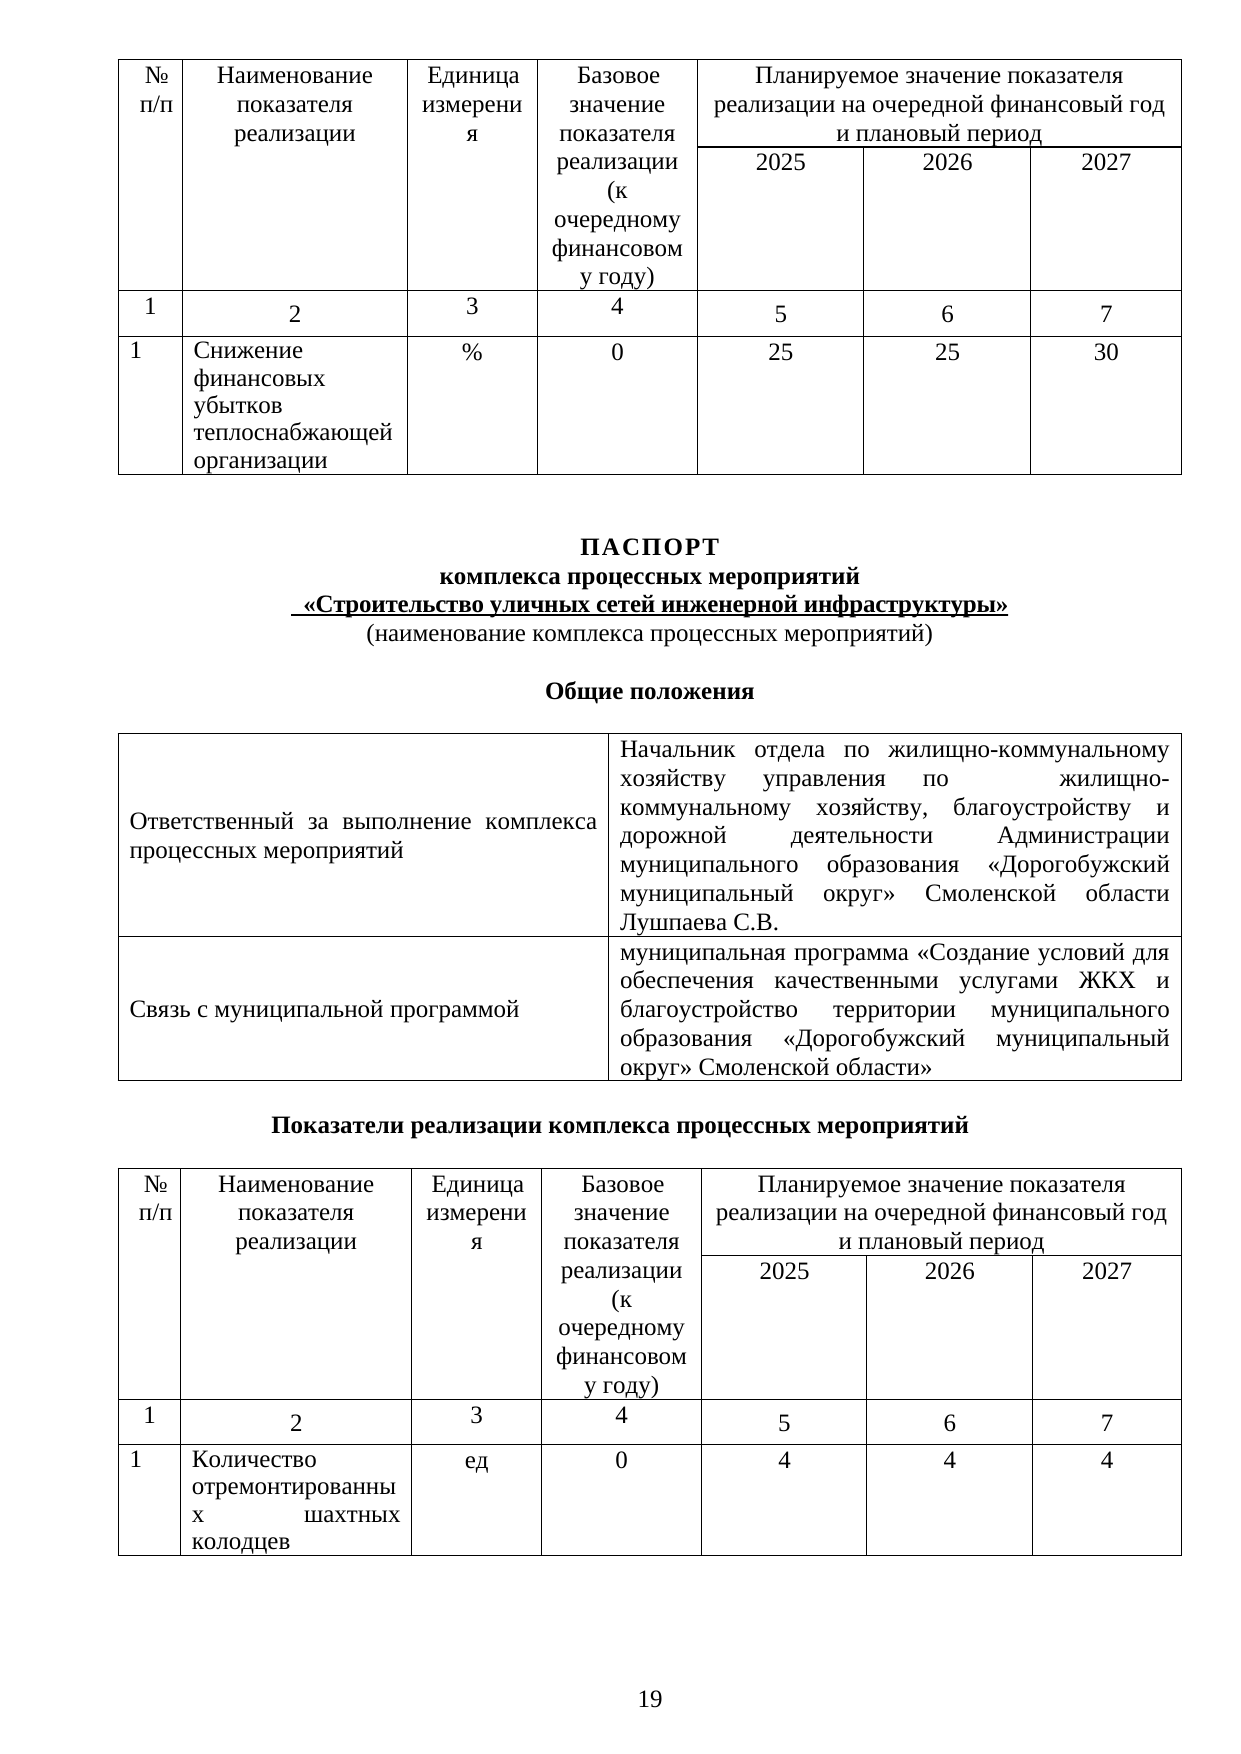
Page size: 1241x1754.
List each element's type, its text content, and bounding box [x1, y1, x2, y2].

table_cell 2025 [698, 148, 863, 290]
table_cell 6 [867, 1400, 1032, 1444]
table_cell 2027 [1033, 1256, 1181, 1399]
table_cell 1 [119, 337, 182, 473]
text ПАСПОРТ [118, 532, 1181, 561]
table_header Базовое значение показателя реализации (к очередному финансовому году) [538, 60, 607, 290]
table_header Ответственный за выполнение комплекса процессных мероприятий [119, 734, 608, 936]
table_cell 5 [698, 291, 863, 336]
table_cell 2 [181, 1400, 411, 1444]
table_cell 6 [864, 291, 1030, 336]
table_header Базовое значение показателя реализации (к очередному финансовому году) [542, 1169, 701, 1399]
table_cell 1 [119, 1445, 180, 1555]
table_cell 3 [408, 291, 537, 336]
text (наименование комплекса процессных мероприятий) [118, 618, 1181, 647]
table_cell 7 [1033, 1400, 1181, 1444]
table_header Наименование показателя реализации [183, 60, 407, 290]
table_header Наименование показателя реализации [181, 1169, 411, 1399]
text Общие положения [118, 676, 1181, 704]
text комплекса процессных мероприятий [118, 561, 1181, 589]
table_header Планируемое значение показателя реализации на очередной финансовый год и плановый период [702, 1169, 1181, 1255]
table_cell 4 [1033, 1445, 1181, 1555]
table_cell 4 [542, 1400, 701, 1444]
table_cell 0 [542, 1445, 701, 1555]
table_cell ед [412, 1445, 541, 1555]
table_cell 5 [702, 1400, 866, 1444]
table_cell 1 [119, 1400, 180, 1444]
table_cell 3 [412, 1400, 541, 1444]
table_cell муниципальная программа «Создание условий для обеспечения качественными услугами ЖКХ и благоустройство территории муниципального образования «Дорогобужский муниципальный округ» Смоленской области» [609, 937, 1181, 1080]
table_cell 30 [1031, 337, 1181, 473]
table_cell 1 [119, 291, 182, 336]
table_header Единица измерения [408, 60, 537, 290]
table_cell Связь с муниципальной программой [119, 937, 608, 1080]
table_header Базовое значение показателя реализации (к очередному финансовому году) [627, 60, 697, 290]
table_cell 4 [538, 291, 697, 336]
table_header Планируемое значение показателя реализации на очередной финансовый год и плановый период [698, 60, 836, 146]
text Показатели реализации комплекса процессных мероприятий [266, 1110, 974, 1139]
table_header Начальник отдела по жилищно-коммунальному хозяйству управления по жилищно-коммунальному хозяйству, благоустройству и дорожной деятельности Администрации муниципального образования «Дорогобужский муниципальный округ» Смоленской области Лушпаева С.В. [609, 734, 1181, 936]
table_cell 2026 [867, 1256, 1032, 1399]
table_cell % [408, 337, 537, 473]
table_cell 2025 [702, 1256, 866, 1399]
table_cell 0 [538, 337, 697, 473]
table_header № п/п [119, 1169, 180, 1399]
text «Строительство уличных сетей инженерной инфраструктуры» [118, 589, 1181, 618]
table_cell 25 [864, 337, 1030, 473]
table_cell 2026 [864, 148, 1030, 290]
table_cell 7 [1031, 291, 1181, 336]
table_header Единица измерения [412, 1169, 541, 1399]
table_cell 4 [867, 1445, 1032, 1555]
table_cell Снижение финансовых убытков теплоснабжающей организации [183, 337, 407, 473]
table_cell 2 [183, 291, 407, 336]
table_cell Количество отремонтированных шахтных колодцев [181, 1445, 411, 1555]
table_cell 25 [698, 337, 863, 473]
table_header Планируемое значение показателя реализации на очередной финансовый год и плановый период [1042, 60, 1181, 146]
table_cell 2027 [1031, 148, 1181, 290]
table_header № п/п [119, 60, 182, 290]
table_cell 4 [702, 1445, 866, 1555]
